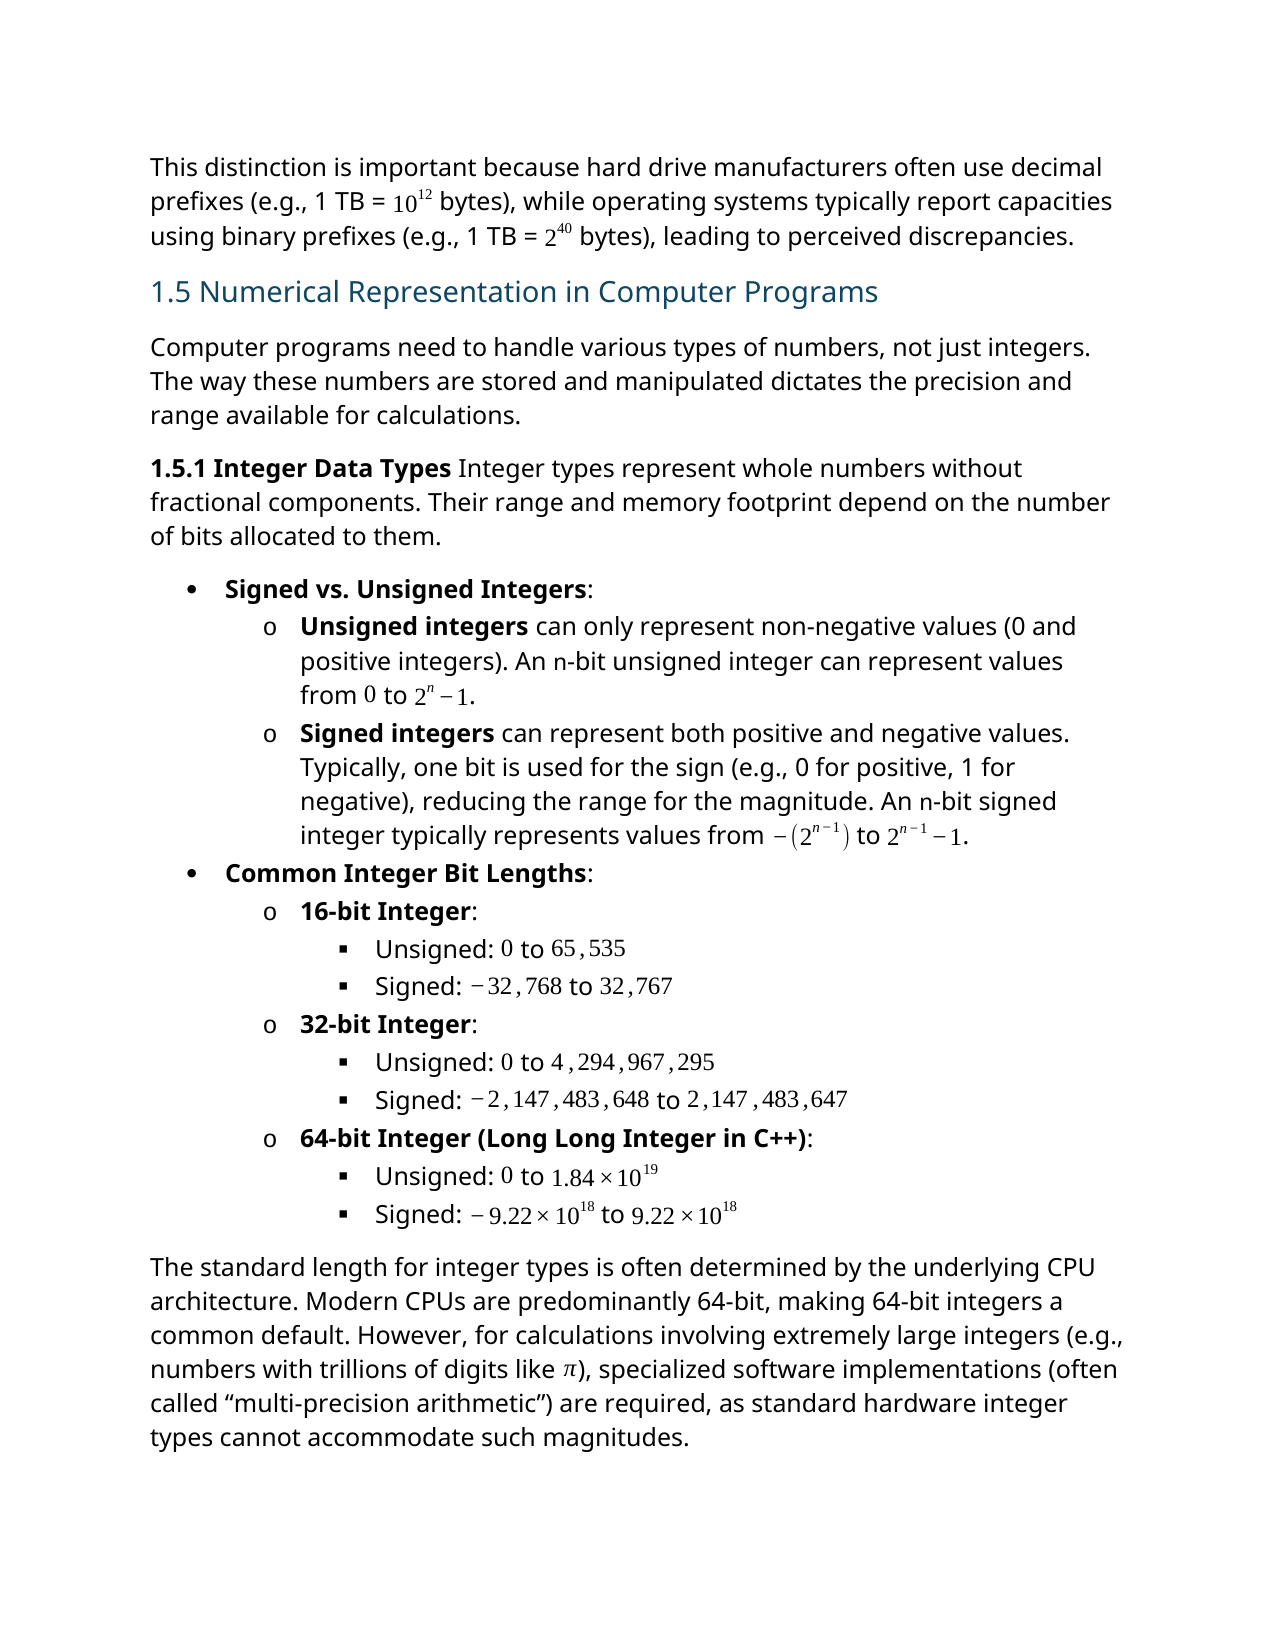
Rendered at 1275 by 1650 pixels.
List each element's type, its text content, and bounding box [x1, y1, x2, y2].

list Signed integers can represent both positive and negative values. Typically, one bit is used for the sign (e.g., 0 for positive, 1 for negative), reducing the range for the magnitude. An n-bit signed integer typically represents values from to . [262, 715, 1125, 852]
list 32-bit Integer: [262, 1007, 1125, 1041]
list Signed: to [337, 1083, 1125, 1117]
text 1.5.1 Integer Data Types Integer types represent whole numbers without fractional components. Their range and memory footprint depend on the number of bits allocated to them. [150, 450, 1125, 552]
text Computer programs need to handle various types of numbers, not just integers. The way these numbers are stored and manipulated dictates the precision and range available for calculations. [150, 329, 1125, 432]
list Unsigned: to [337, 931, 1125, 965]
list Signed vs. Unsigned Integers: [187, 571, 1125, 605]
list 16-bit Integer: [262, 893, 1125, 927]
list Signed: to [337, 1196, 1125, 1230]
list Unsigned: to [337, 1045, 1125, 1079]
list Signed: to [337, 969, 1125, 1003]
text The standard length for integer types is often determined by the underlying CPU architecture. Modern CPUs are predominantly 64-bit, making 64-bit integers a common default. However, for calculations involving extremely large integers (e.g., numbers with trillions of digits like ), specialized software implementations (often called “multi-precision arithmetic”) are required, as standard hardware integer types cannot accommodate such magnitudes. [150, 1249, 1125, 1453]
list 64-bit Integer (Long Long Integer in C++): [262, 1121, 1125, 1155]
list Common Integer Bit Lengths: [187, 855, 1125, 889]
list Unsigned integers can only represent non-negative values (0 and positive integers). An n-bit unsigned integer can represent values from to . [262, 609, 1125, 711]
text This distinction is important because hard drive manufacturers often use decimal prefixes (e.g., 1 TB = bytes), while operating systems typically report capacities using binary prefixes (e.g., 1 TB = bytes), leading to perceived discrepancies. [150, 150, 1125, 252]
subtitle 1.5 Numerical Representation in Computer Programs [150, 271, 1125, 311]
list Unsigned: to [337, 1158, 1125, 1193]
